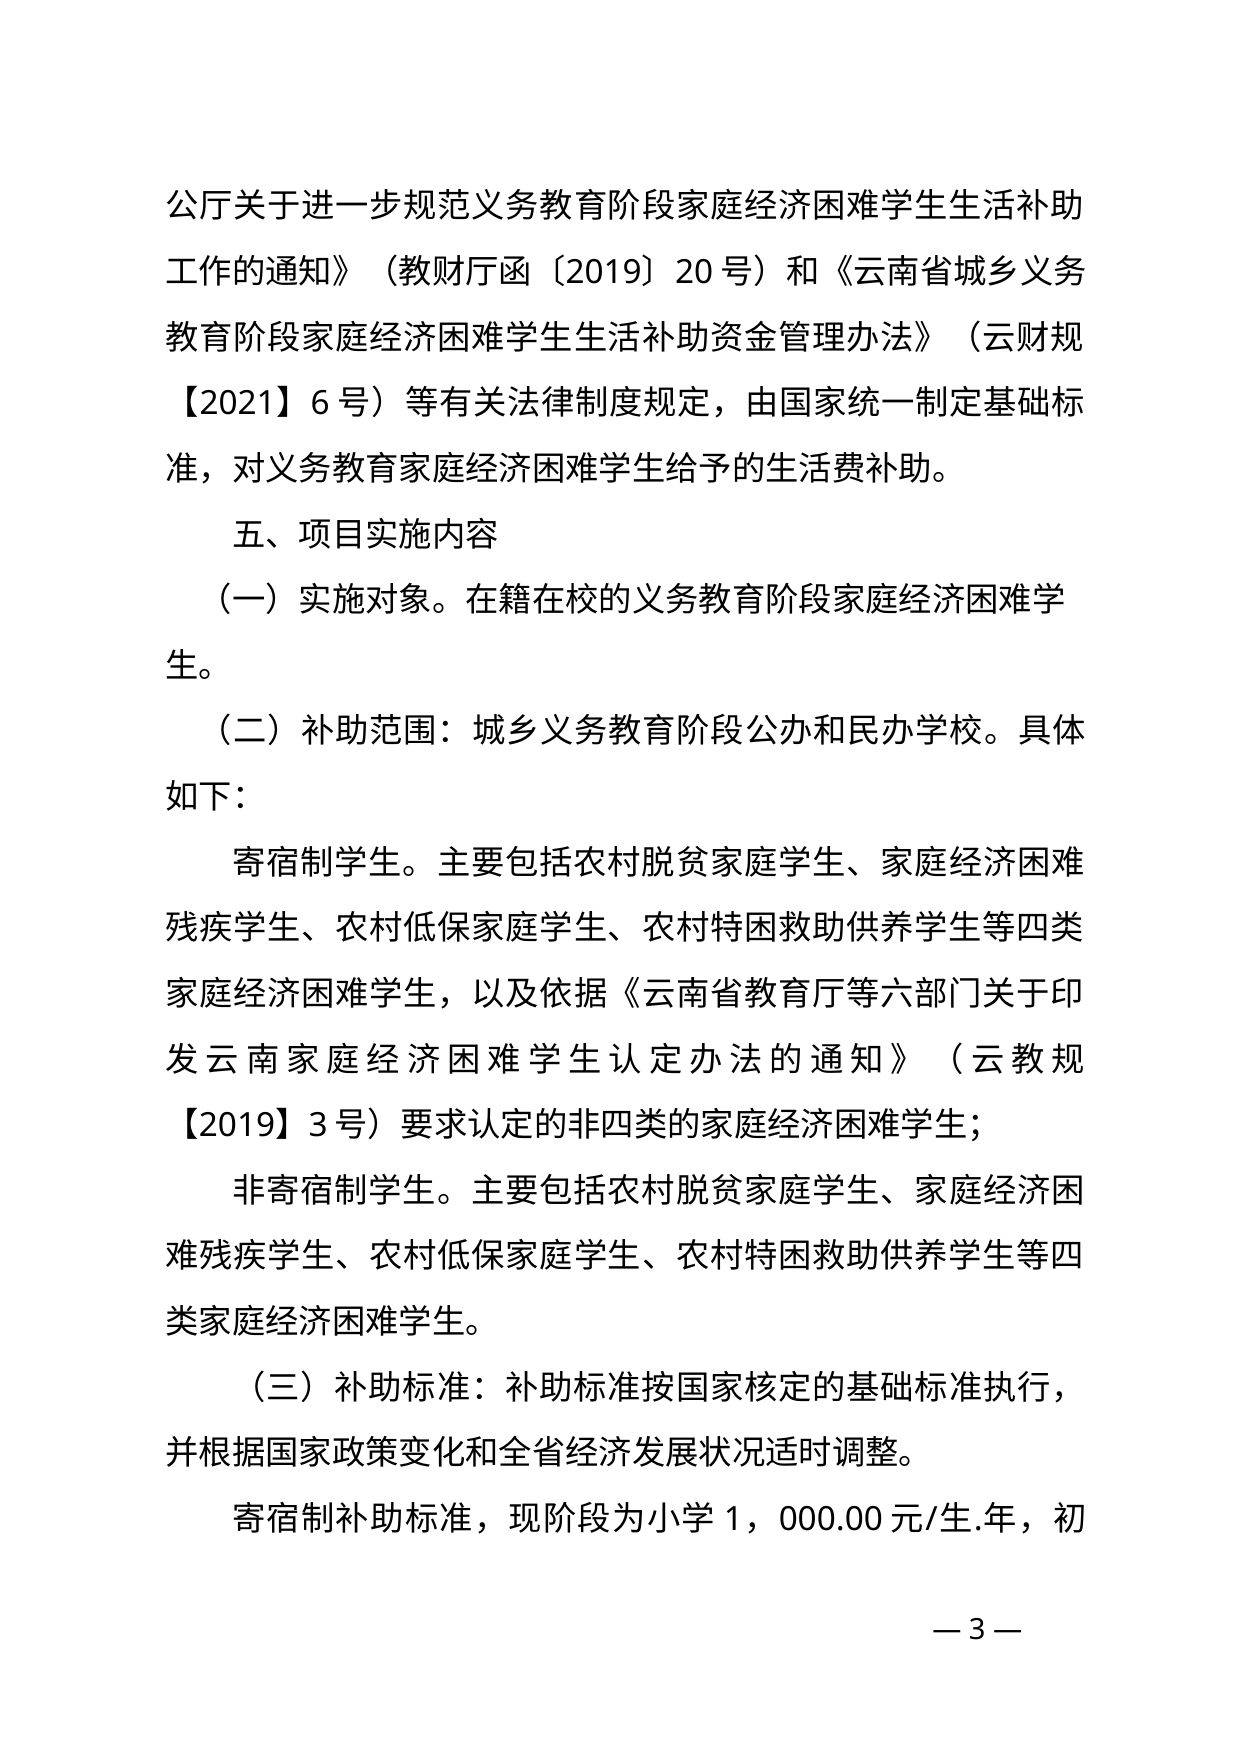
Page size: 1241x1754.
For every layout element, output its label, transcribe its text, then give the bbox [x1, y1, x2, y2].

list 项目实施内容 [165, 499, 1087, 564]
text 非寄宿制学生。主要包括农村脱贫家庭学生、家庭经济困难残疾学生、农村低保家庭学生、农村特困救助供养学生等四类家庭经济困难学生。 [165, 1155, 1087, 1352]
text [165, 1483, 1087, 1549]
text （一）实施对象。在籍在校的义务教育阶段家庭经济困难学生。 [165, 564, 1087, 696]
text 寄宿制学生。主要包括农村脱贫家庭学生、家庭经济困难残疾学生、农村低保家庭学生、农村特困救助供养学生等四类家庭经济困难学生，以及依据《云南省教育厅等六部门关于印发云南家庭经济困难学生认定办法的通知》（云教规【2019】3号）要求认定的非四类的家庭经济困难学生； [165, 827, 1087, 1155]
text （三）补助标准：补助标准按国家核定的基础标准执行，并根据国家政策变化和全省经济发展状况适时调整。 [165, 1352, 1087, 1483]
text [165, 171, 1087, 499]
text （二）补助范围：城乡义务教育阶段公办和民办学校。具体如下： [165, 696, 1087, 827]
